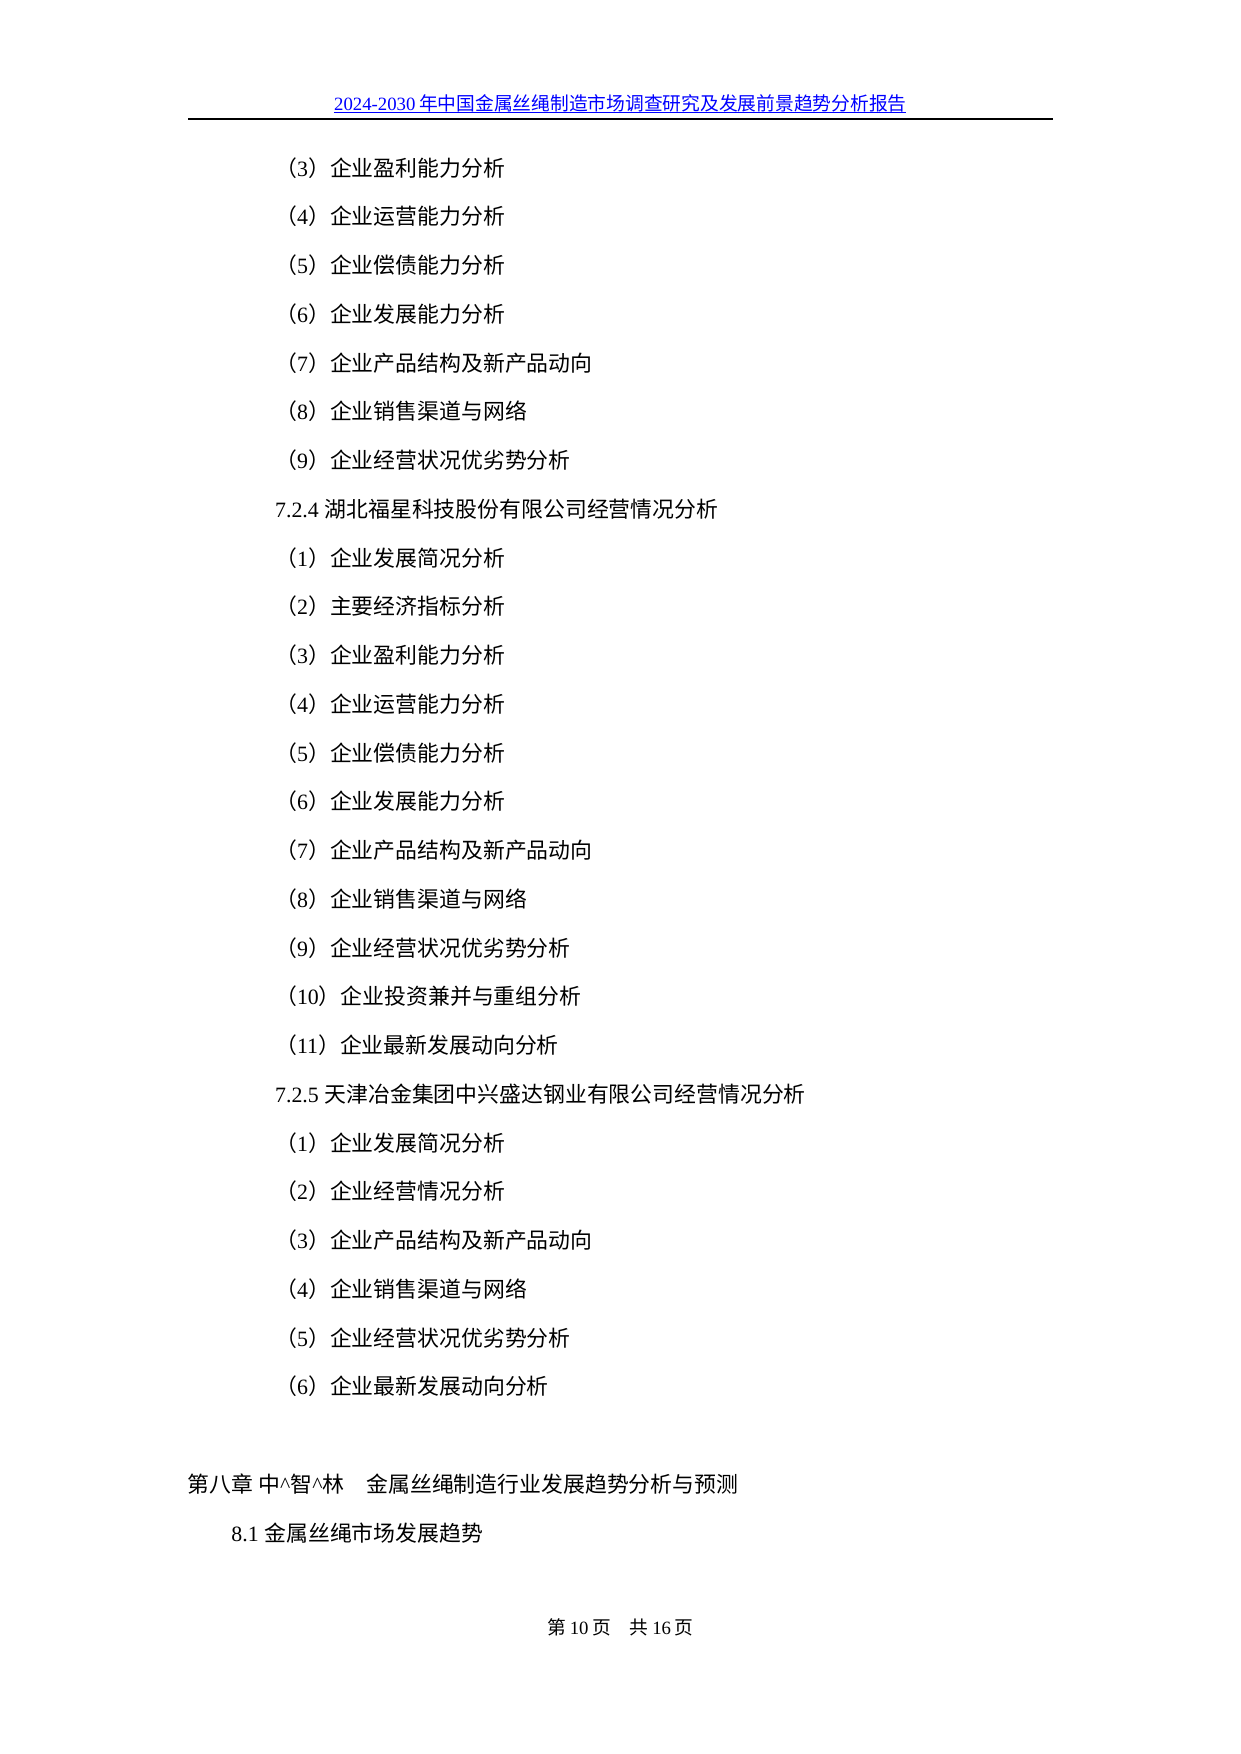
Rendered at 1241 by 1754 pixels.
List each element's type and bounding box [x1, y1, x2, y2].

text [187, 150, 1053, 1548]
